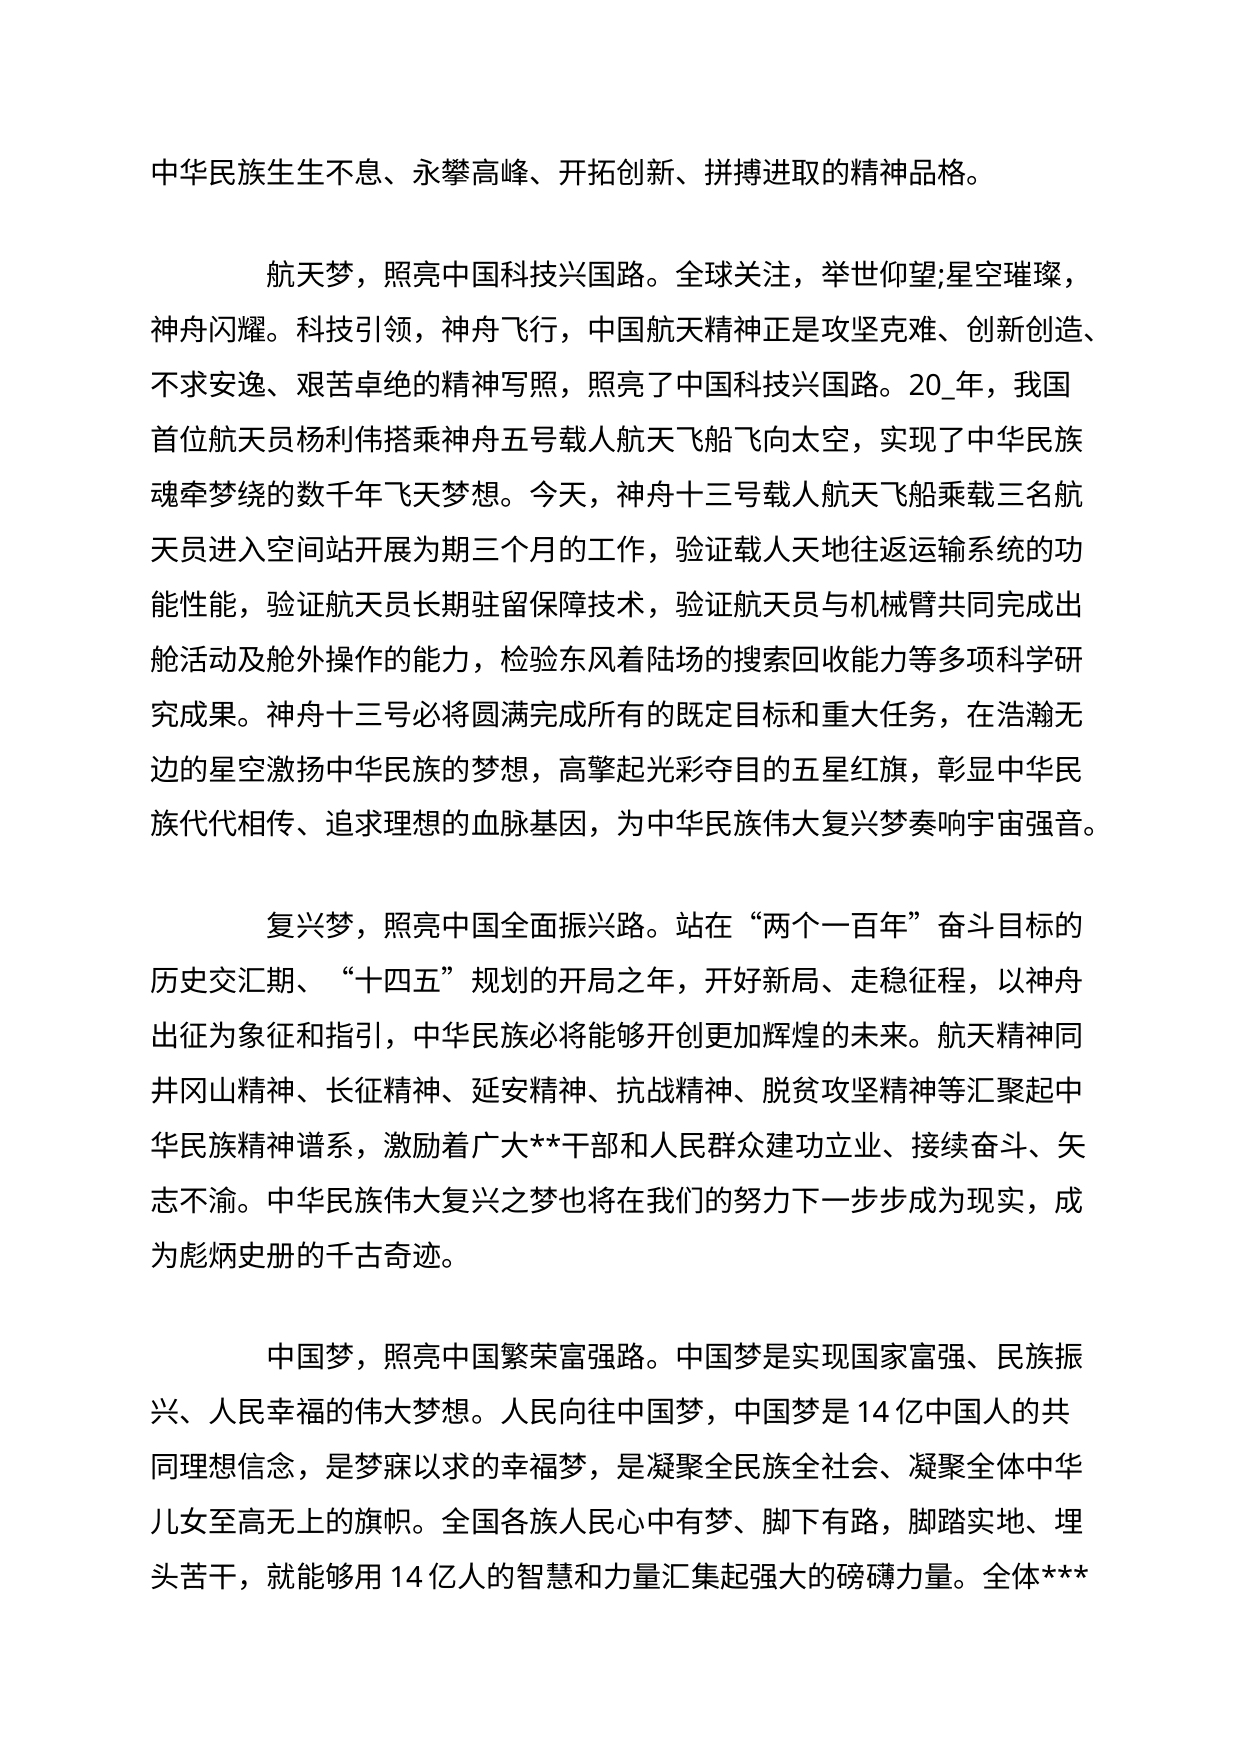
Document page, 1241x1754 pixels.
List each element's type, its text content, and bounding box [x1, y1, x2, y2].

text 复兴梦，照亮中国全面振兴路。站在“两个一百年”奋斗目标的历史交汇期、“十四五”规划的开局之年，开好新局、走稳征程，以神舟出征为象征和指引，中华民族必将能够开创更加辉煌的未来。航天精神同井冈山精神、长征精神、延安精神、抗战精神、脱贫攻坚精神等汇聚起中华民族精神谱系，激励着广大**干部和人民群众建功立业、接续奋斗、矢志不渝。中华民族伟大复兴之梦也将在我们的努力下一步步成为现实，成为彪炳史册的千古奇迹。 [150, 903, 1090, 1274]
text 航天梦，照亮中国科技兴国路。全球关注，举世仰望;星空璀璨，神舟闪耀。科技引领，神舟飞行，中国航天精神正是攻坚克难、创新创造、不求安逸、艰苦卓绝的精神写照，照亮了中国科技兴国路。20_年，我国首位航天员杨利伟搭乘神舟五号载人航天飞船飞向太空，实现了中华民族魂牵梦绕的数千年飞天梦想。今天，神舟十三号载人航天飞船乘载三名航天员进入空间站开展为期三个月的工作，验证载人天地往返运输系统的功能性能，验证航天员长期驻留保障技术，验证航天员与机械臂共同完成出舱活动及舱外操作的能力，检验东风着陆场的搜索回收能力等多项科学研究成果。神舟十三号必将圆满完成所有的既定目标和重大任务，在浩瀚无边的星空激扬中华民族的梦想，高擎起光彩夺目的五星红旗，彰显中华民族代代相传、追求理想的血脉基因，为中华民族伟大复兴梦奏响宇宙强音。 [150, 252, 1090, 843]
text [150, 1334, 1090, 1596]
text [150, 150, 1090, 192]
